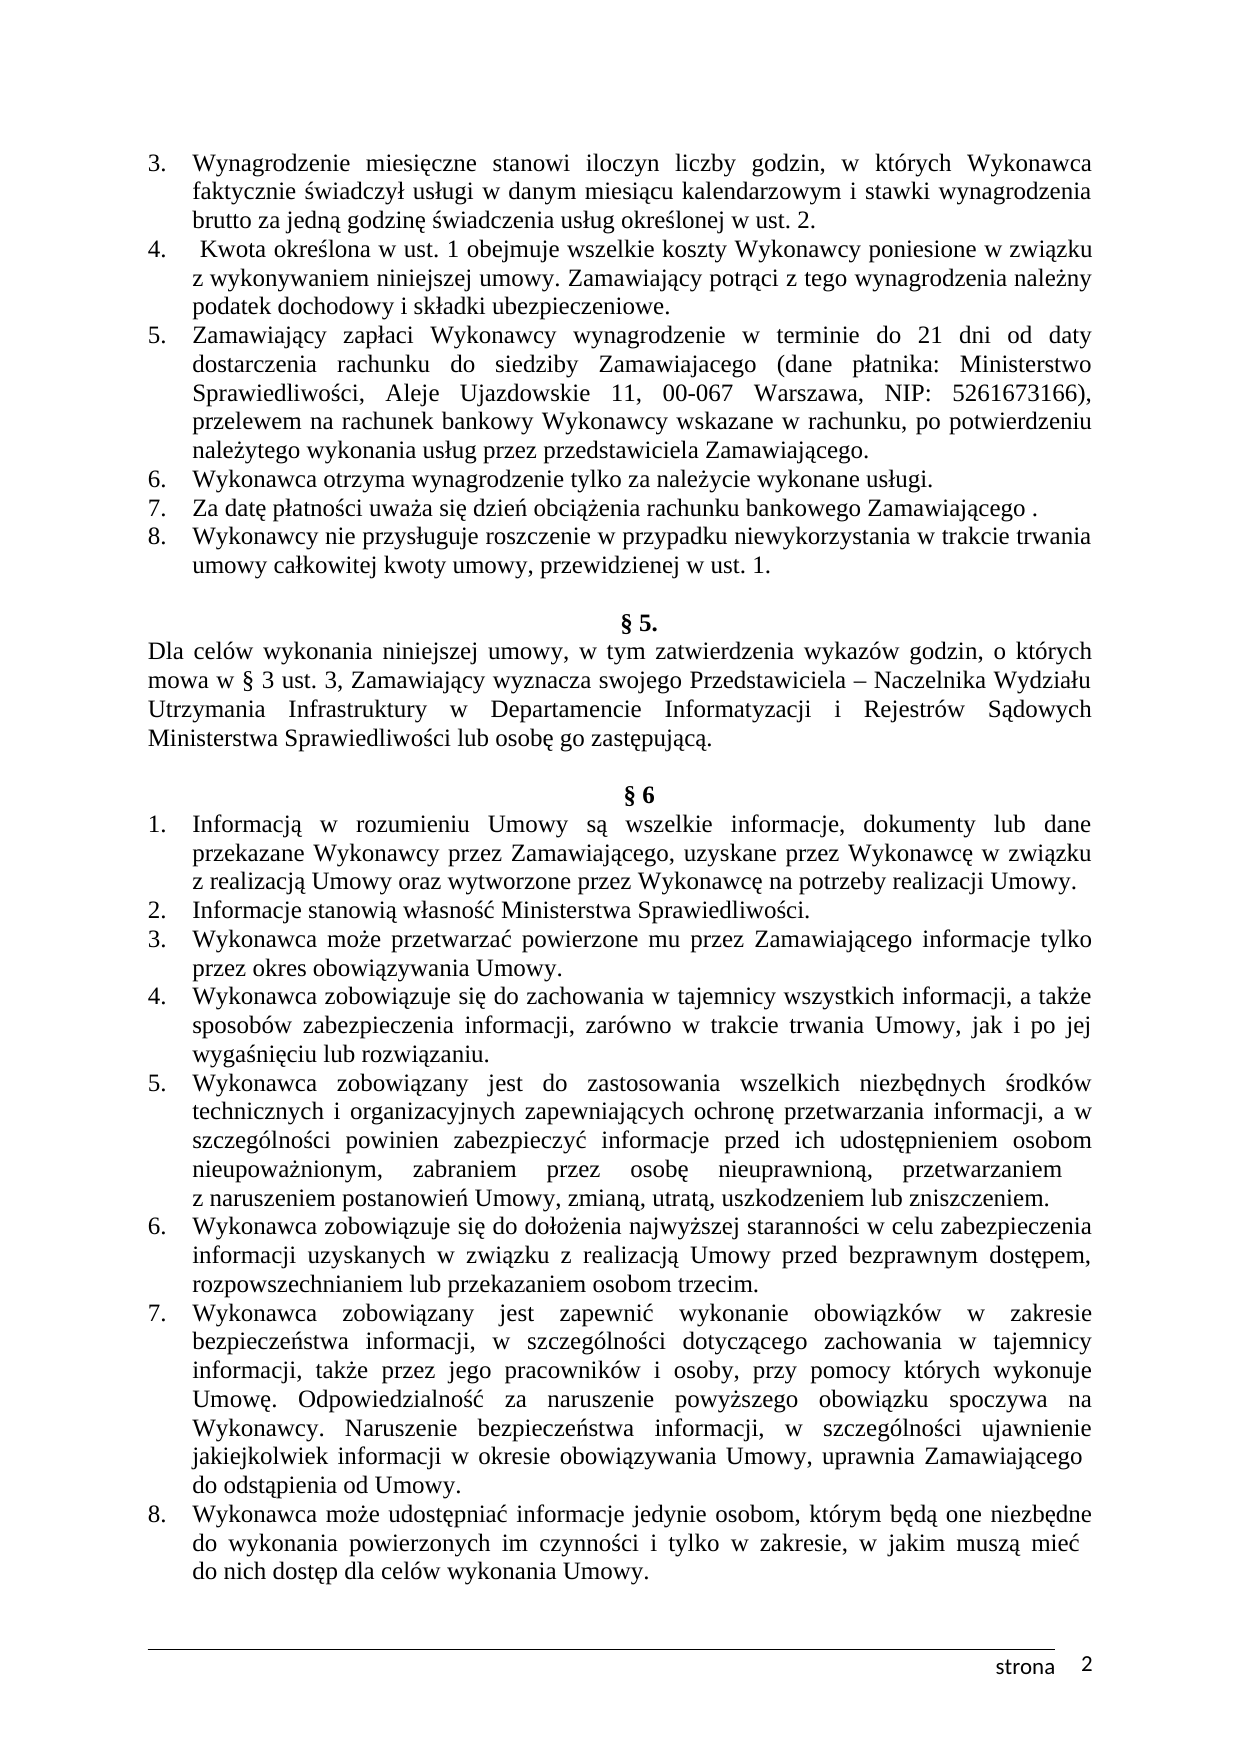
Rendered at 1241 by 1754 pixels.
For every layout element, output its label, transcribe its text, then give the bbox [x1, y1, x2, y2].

list Wynagrodzenie miesięczne stanowi iloczyn liczby godzin, w których Wykonawca faktycznie świadczył usługi w danym miesiącu kalendarzowym i stawki wynagrodzenia brutto za jedną godzinę świadczenia usług określonej w ust. 2. [148, 148, 1092, 234]
list Wykonawca zobowiązuje się do dołożenia najwyższej staranności w celu zabezpieczenia informacji uzyskanych w związku z realizacją Umowy przed bezprawnym dostępem, rozpowszechnianiem lub przekazaniem osobom trzecim. [148, 1211, 1092, 1298]
list Wykonawca zobowiązuje się do zachowania w tajemnicy wszystkich informacji, a także sposobów zabezpieczenia informacji, zarówno w trakcie trwania Umowy, jak i po jej wygaśnięciu lub rozwiązaniu. [148, 981, 1092, 1068]
text Dla celów wykonania niniejszej umowy, w tym zatwierdzenia wykazów godzin, o których mowa w § 3 ust. 3, Zamawiający wyznacza swojego Przedstawiciela – Naczelnika Wydziału Utrzymania Infrastruktury w Departamencie Informatyzacji i Rejestrów Sądowych Ministerstwa Sprawiedliwości lub osobę go zastępującą. [148, 636, 1092, 751]
list Informacją w rozumieniu Umowy są wszelkie informacje, dokumenty lub dane przekazane Wykonawcy przez Zamawiającego, uzyskane przez Wykonawcę w związku z realizacją Umowy oraz wytworzone przez Wykonawcę na potrzeby realizacji Umowy. [148, 809, 1092, 895]
list Wykonawca może przetwarzać powierzone mu przez Zamawiającego informacje tylko przez okres obowiązywania Umowy. [148, 924, 1092, 981]
text § 5. [185, 608, 1092, 636]
list Wykonawca otrzyma wynagrodzenie tylko za należycie wykonane usługi. [148, 464, 1092, 493]
list Zamawiający zapłaci Wykonawcy wynagrodzenie w terminie do 21 dni od daty dostarczenia rachunku do siedziby Zamawiajacego (dane płatnika: Ministerstwo Sprawiedliwości, Aleje Ujazdowskie 11, 00-067 Warszawa, NIP: 5261673166), przelewem na rachunek bankowy Wykonawcy wskazane w rachunku, po potwierdzeniu należytego wykonania usług przez przedstawiciela Zamawiającego. [148, 320, 1092, 464]
list Informacje stanowią własność Ministerstwa Sprawiedliwości. [148, 895, 1092, 924]
list Za datę płatności uważa się dzień obciążenia rachunku bankowego Zamawiającego . [148, 493, 1092, 521]
list Wykonawca zobowiązany jest do zastosowania wszelkich niezbędnych środków technicznych i organizacyjnych zapewniających ochronę przetwarzania informacji, a w szczególności powinien zabezpieczyć informacje przed ich udostępnieniem osobom nieupoważnionym, zabraniem przez osobę nieuprawnioną, przetwarzaniem z naruszeniem postanowień Umowy, zmianą, utratą, uszkodzeniem lub zniszczeniem. [148, 1068, 1092, 1211]
text 7. Wykonawca zobowiązany jest zapewnić wykonanie obowiązków w zakresie bezpieczeństwa informacji, w szczególności dotyczącego zachowania w tajemnicy informacji, także przez jego pracowników i osoby, przy pomocy których wykonuje Umowę. Odpowiedzialność za naruszenie powyższego obowiązku spoczywa na Wykonawcy. Naruszenie bezpieczeństwa informacji, w szczególności ujawnienie jakiejkolwiek informacji w okresie obowiązywania Umowy, uprawnia Zamawiającego do odstąpienia od Umowy. [148, 1298, 1092, 1499]
list Kwota określona w ust. 1 obejmuje wszelkie koszty Wykonawcy poniesione w związku z wykonywaniem niniejszej umowy. Zamawiający potrąci z tego wynagrodzenia należny podatek dochodowy i składki ubezpieczeniowe. [148, 234, 1092, 320]
text § 6 [185, 780, 1092, 809]
text 8. Wykonawca może udostępniać informacje jedynie osobom, którym będą one niezbędne do wykonania powierzonych im czynności i tylko w zakresie, w jakim muszą mieć do nich dostęp dla celów wykonania Umowy. [148, 1499, 1092, 1585]
list Wykonawcy nie przysługuje roszczenie w przypadku niewykorzystania w trakcie trwania umowy całkowitej kwoty umowy, przewidzienej w ust. 1. [148, 521, 1092, 579]
